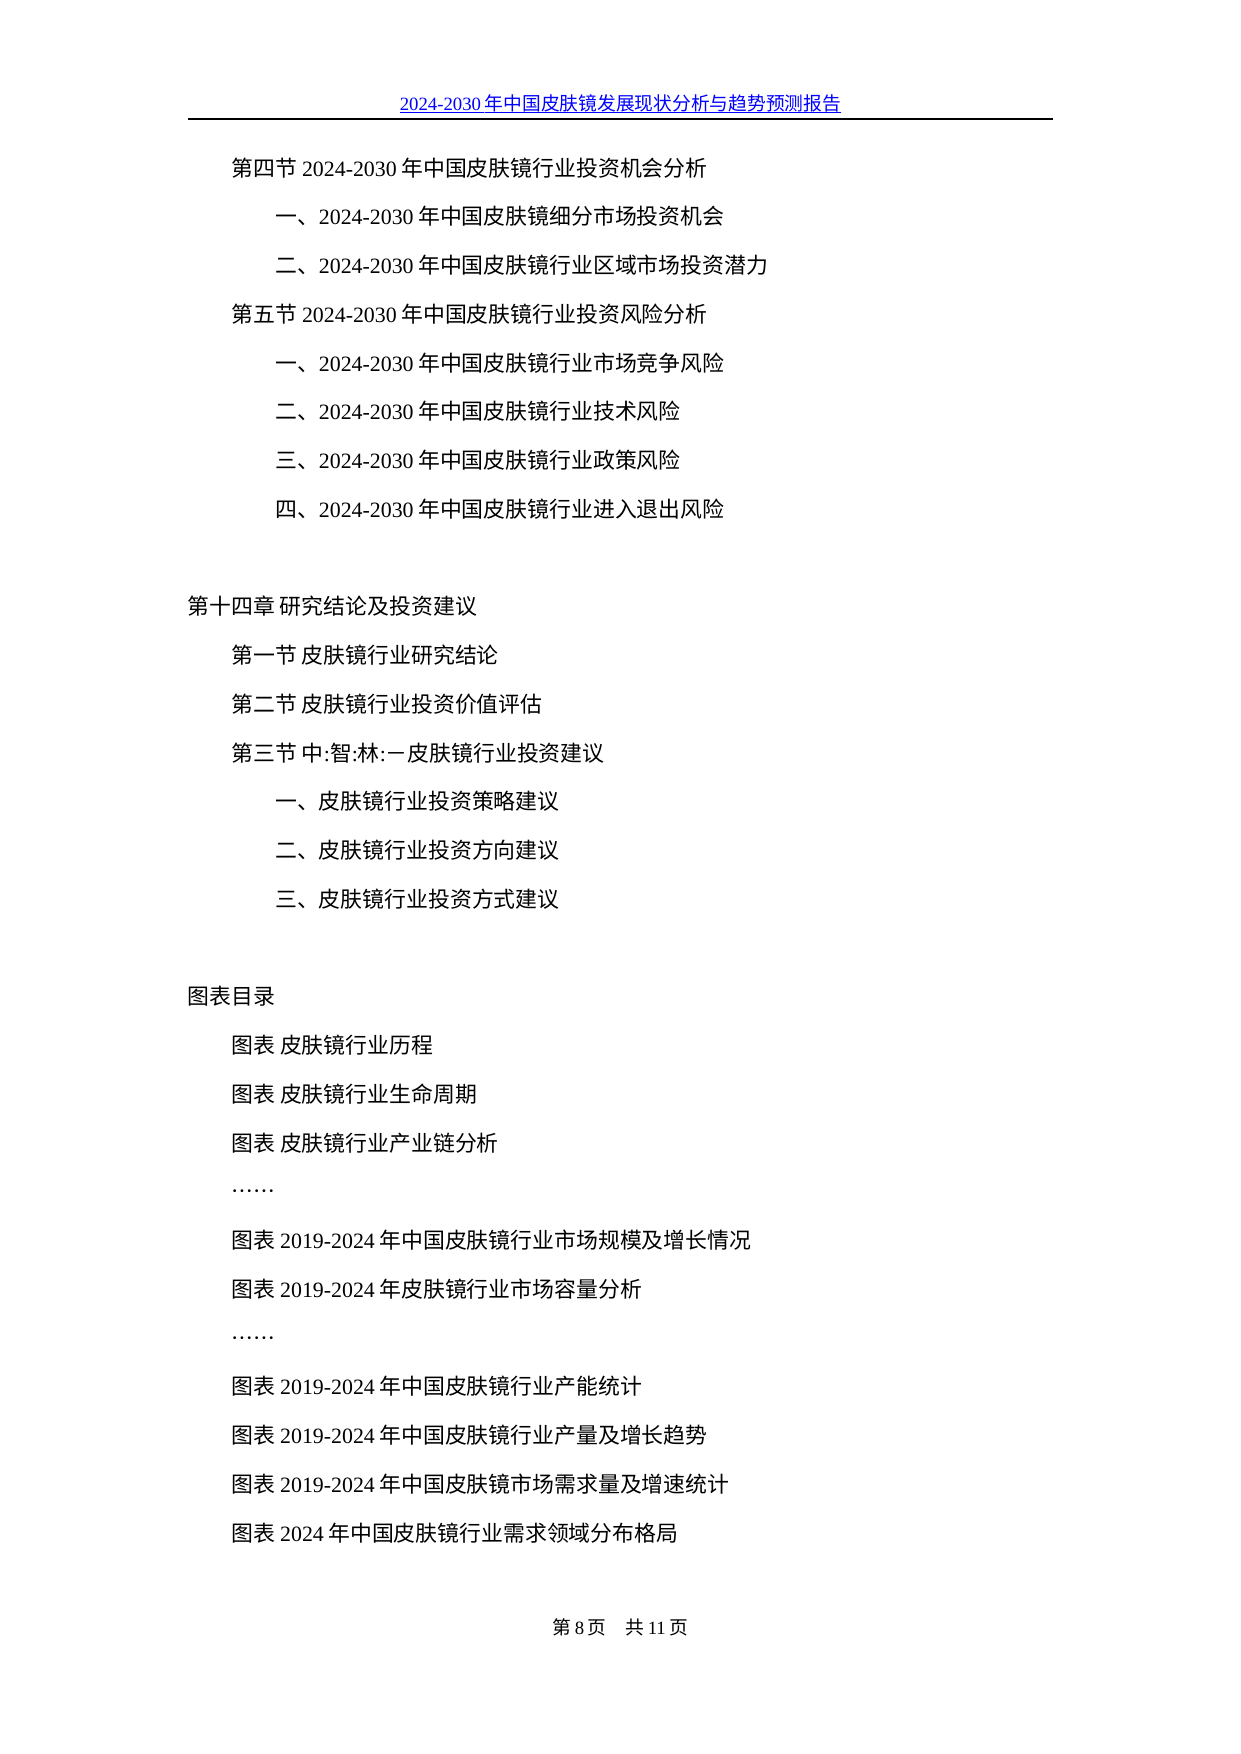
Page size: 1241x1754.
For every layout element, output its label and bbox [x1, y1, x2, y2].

text [187, 150, 1053, 1548]
